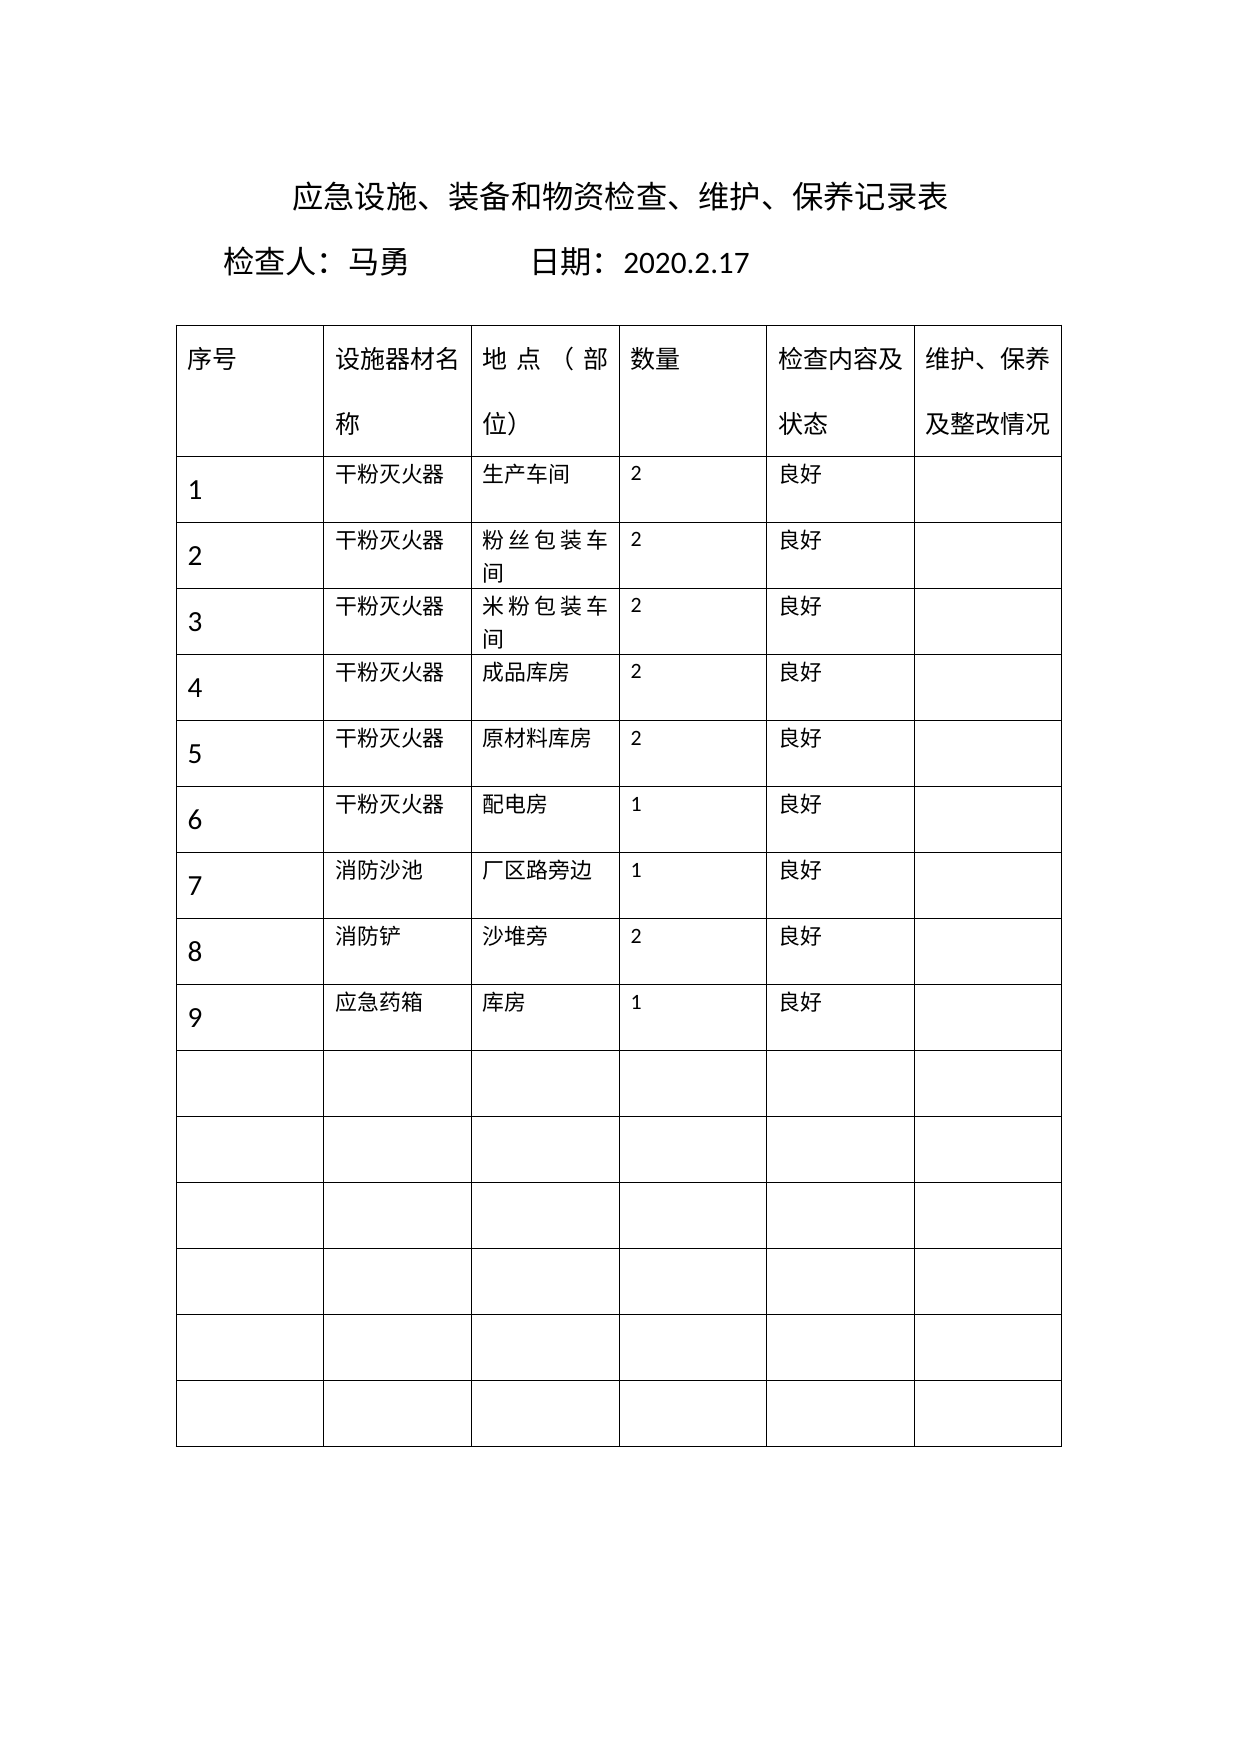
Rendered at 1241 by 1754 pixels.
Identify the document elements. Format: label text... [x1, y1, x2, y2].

table_cell 1 [620, 787, 766, 852]
table_cell [620, 1051, 766, 1116]
table_cell [324, 1381, 471, 1446]
table_cell [620, 1315, 766, 1380]
table_cell 2 [620, 919, 766, 984]
table_cell 厂区路旁边 [472, 853, 619, 918]
table_cell 良好 [767, 655, 914, 720]
table_cell 干粉灭火器 [324, 787, 471, 852]
table_cell [472, 1051, 619, 1116]
table_cell 良好 [767, 721, 914, 786]
table_header 维护、保养及整改情况 [915, 326, 1061, 456]
table_header 数量 [620, 326, 766, 456]
table_cell [915, 655, 1061, 720]
table_cell [177, 1051, 323, 1116]
table_cell [324, 1117, 471, 1182]
table_cell [767, 1183, 914, 1248]
table_cell 2 [177, 523, 323, 588]
table_header 设施器材名称 [324, 326, 471, 456]
table_cell [472, 1315, 619, 1380]
table_header 序号 [177, 326, 323, 456]
table_cell [767, 1381, 914, 1446]
table_cell 良好 [767, 523, 914, 588]
table_cell 原材料库房 [472, 721, 619, 786]
table_cell [915, 1315, 1061, 1380]
table_cell [767, 1249, 914, 1314]
table_cell [472, 1117, 619, 1182]
table_cell [472, 1183, 619, 1248]
table_cell 8 [177, 919, 323, 984]
table_cell [915, 721, 1061, 786]
table_cell [324, 1315, 471, 1380]
table_cell 良好 [767, 853, 914, 918]
table_cell [324, 1051, 471, 1116]
table_cell [620, 1117, 766, 1182]
table_cell 2 [620, 655, 766, 720]
table_cell 消防沙池 [324, 853, 471, 918]
table_header 地点（部位） [472, 326, 619, 456]
table_cell [177, 1117, 323, 1182]
table_cell [915, 853, 1061, 918]
table_cell 干粉灭火器 [324, 655, 471, 720]
table_cell [915, 589, 1061, 654]
table_cell [915, 1249, 1061, 1314]
table_cell [472, 1381, 619, 1446]
table_cell 4 [177, 655, 323, 720]
table_cell [915, 787, 1061, 852]
table_cell [620, 1249, 766, 1314]
table_cell 2 [620, 523, 766, 588]
table_cell [915, 1381, 1061, 1446]
table_cell [915, 1183, 1061, 1248]
table_cell 米粉包装车间 [472, 589, 619, 654]
table_cell 应急药箱 [324, 985, 471, 1050]
table_cell 干粉灭火器 [324, 589, 471, 654]
table_cell [177, 1183, 323, 1248]
table_cell 良好 [767, 787, 914, 852]
table_cell [915, 1051, 1061, 1116]
table_cell [620, 1381, 766, 1446]
table_cell 生产车间 [472, 457, 619, 522]
text 应急设施、装备和物资检查、维护、保养记录表 [187, 162, 1053, 227]
table_cell 5 [177, 721, 323, 786]
table_cell [177, 1249, 323, 1314]
table_cell 1 [620, 853, 766, 918]
table_cell [324, 1183, 471, 1248]
table_cell [915, 523, 1061, 588]
table_cell 成品库房 [472, 655, 619, 720]
table_cell [767, 1117, 914, 1182]
table_cell 3 [177, 589, 323, 654]
table_cell [915, 457, 1061, 522]
table_cell [767, 1315, 914, 1380]
table_cell 干粉灭火器 [324, 457, 471, 522]
table_cell [324, 1249, 471, 1314]
table_cell [915, 1117, 1061, 1182]
table_cell 配电房 [472, 787, 619, 852]
table_cell 良好 [767, 985, 914, 1050]
table_cell 消防铲 [324, 919, 471, 984]
table_cell 6 [177, 787, 323, 852]
table_cell [915, 919, 1061, 984]
table_cell 库房 [472, 985, 619, 1050]
text 检查人：马勇 日期：2020.2.17 [187, 227, 1053, 292]
table_cell 7 [177, 853, 323, 918]
table_cell 粉丝包装车间 [472, 523, 619, 588]
table_cell 良好 [767, 919, 914, 984]
table_cell 干粉灭火器 [324, 523, 471, 588]
table_cell [472, 1249, 619, 1314]
table_cell 2 [620, 457, 766, 522]
table_cell 9 [177, 985, 323, 1050]
table_cell [177, 1315, 323, 1380]
table_cell 沙堆旁 [472, 919, 619, 984]
table_cell [620, 1183, 766, 1248]
table_header 检查内容及状态 [767, 326, 914, 456]
table_cell 2 [620, 721, 766, 786]
table_cell 良好 [767, 589, 914, 654]
table_cell 干粉灭火器 [324, 721, 471, 786]
table_cell 1 [620, 985, 766, 1050]
table_cell [767, 1051, 914, 1116]
table_cell 良好 [767, 457, 914, 522]
table_cell [915, 985, 1061, 1050]
table_cell [177, 1381, 323, 1446]
table_cell 2 [620, 589, 766, 654]
table_cell 1 [177, 457, 323, 522]
